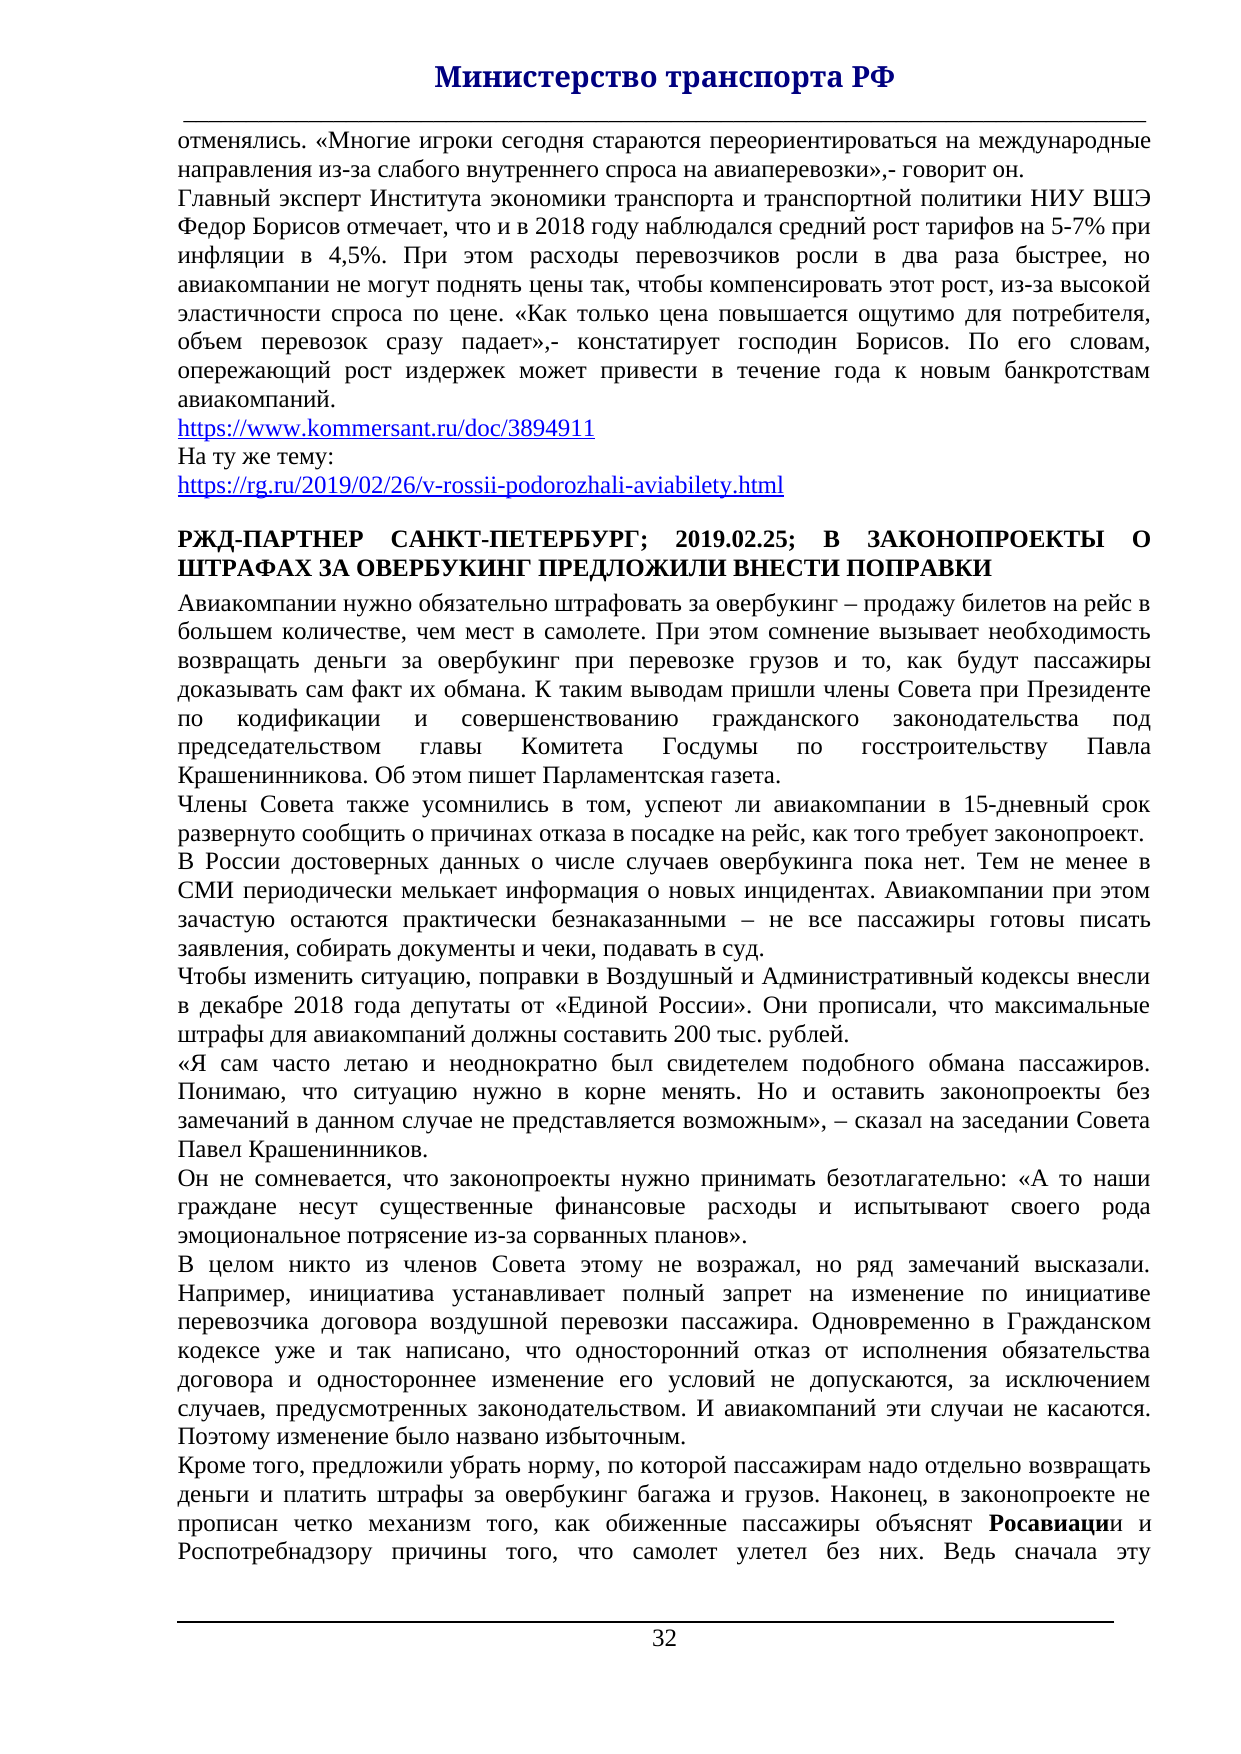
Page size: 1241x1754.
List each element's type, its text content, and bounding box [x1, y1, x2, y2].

text Чтобы изменить ситуацию, поправки в Воздушный и Административный кодексы внесли в декабре 2018 года депутаты от «Единой России». Они прописали, что максимальные штрафы для авиакомпаний должны составить 200 тыс. рублей. [177, 961, 1152, 1048]
text Он не сомневается, что законопроекты нужно принимать безотлагательно: «А то наши граждане несут существенные финансовые расходы и испытывают своего рода эмоциональное потрясение из-за сорванных планов». [177, 1163, 1152, 1249]
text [177, 125, 1152, 183]
text Главный эксперт Института экономики транспорта и транспортной политики НИУ ВШЭ Федор Борисов отмечает, что и в 2018 году наблюдался средний рост тарифов на 5-7% при инфляции в 4,5%. При этом расходы перевозчиков росли в два раза быстрее, но авиакомпании не могут поднять цены так, чтобы компенсировать этот рост, из-за высокой эластичности спроса по цене. «Как только цена повышается ощутимо для потребителя, объем перевозок сразу падает»,- констатирует господин Борисов. По его словам, опережающий рост издержек может привести в течение года к новым банкротствам авиакомпаний. [177, 183, 1152, 413]
text https://rg.ru/2019/02/26/v-rossii-podorozhali-aviabilety.html [177, 470, 1152, 499]
subtitle РЖД-ПАРТНЕР САНКТ-ПЕТЕРБУРГ; 2019.02.25; В ЗАКОНОПРОЕКТЫ О ШТРАФАХ ЗА ОВЕРБУКИНГ ПРЕДЛОЖИЛИ ВНЕСТИ ПОПРАВКИ [177, 524, 1152, 581]
text https://www.kommersant.ru/doc/3894911 [177, 413, 1152, 441]
text Члены Совета также усомнились в том, успеют ли авиакомпании в 15-дневный срок развернуто сообщить о причинах отказа в посадке на рейс, как того требует законопроект. [177, 789, 1152, 846]
text В целом никто из членов Совета этому не возражал, но ряд замечаний высказали. Например, инициатива устанавливает полный запрет на изменение по инициативе перевозчика договора воздушной перевозки пассажира. Одновременно в Гражданском кодексе уже и так написано, что односторонний отказ от исполнения обязательства договора и одностороннее изменение его условий не допускаются, за исключением случаев, предусмотренных законодательством. И авиакомпаний эти случаи не касаются. Поэтому изменение было названо избыточным. [177, 1249, 1152, 1450]
text Авиакомпании нужно обязательно штрафовать за овербукинг – продажу билетов на рейс в большем количестве, чем мест в самолете. При этом сомнение вызывает необходимость возвращать деньги за овербукинг при перевозке грузов и то, как будут пассажиры доказывать сам факт их обмана. К таким выводам пришли члены Совета при Президенте по кодификации и совершенствованию гражданского законодательства под председательством главы Комитета Госдумы по госстроительству Павла Крашенинникова. Об этом пишет Парламентская газета. [177, 588, 1152, 789]
text На ту же тему: [177, 441, 1152, 470]
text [177, 1450, 1152, 1565]
text «Я сам часто летаю и неоднократно был свидетелем подобного обмана пассажиров. Понимаю, что ситуацию нужно в корне менять. Но и оставить законопроекты без замечаний в данном случае не представляется возможным», – сказал на заседании Совета Павел Крашенинников. [177, 1048, 1152, 1163]
text В России достоверных данных о числе случаев овербукинга пока нет. Тем не менее в СМИ периодически мелькает информация о новых инцидентах. Авиакомпании при этом зачастую остаются практически безнаказанными – не все пассажиры готовы писать заявления, собирать документы и чеки, подавать в суд. [177, 846, 1152, 961]
